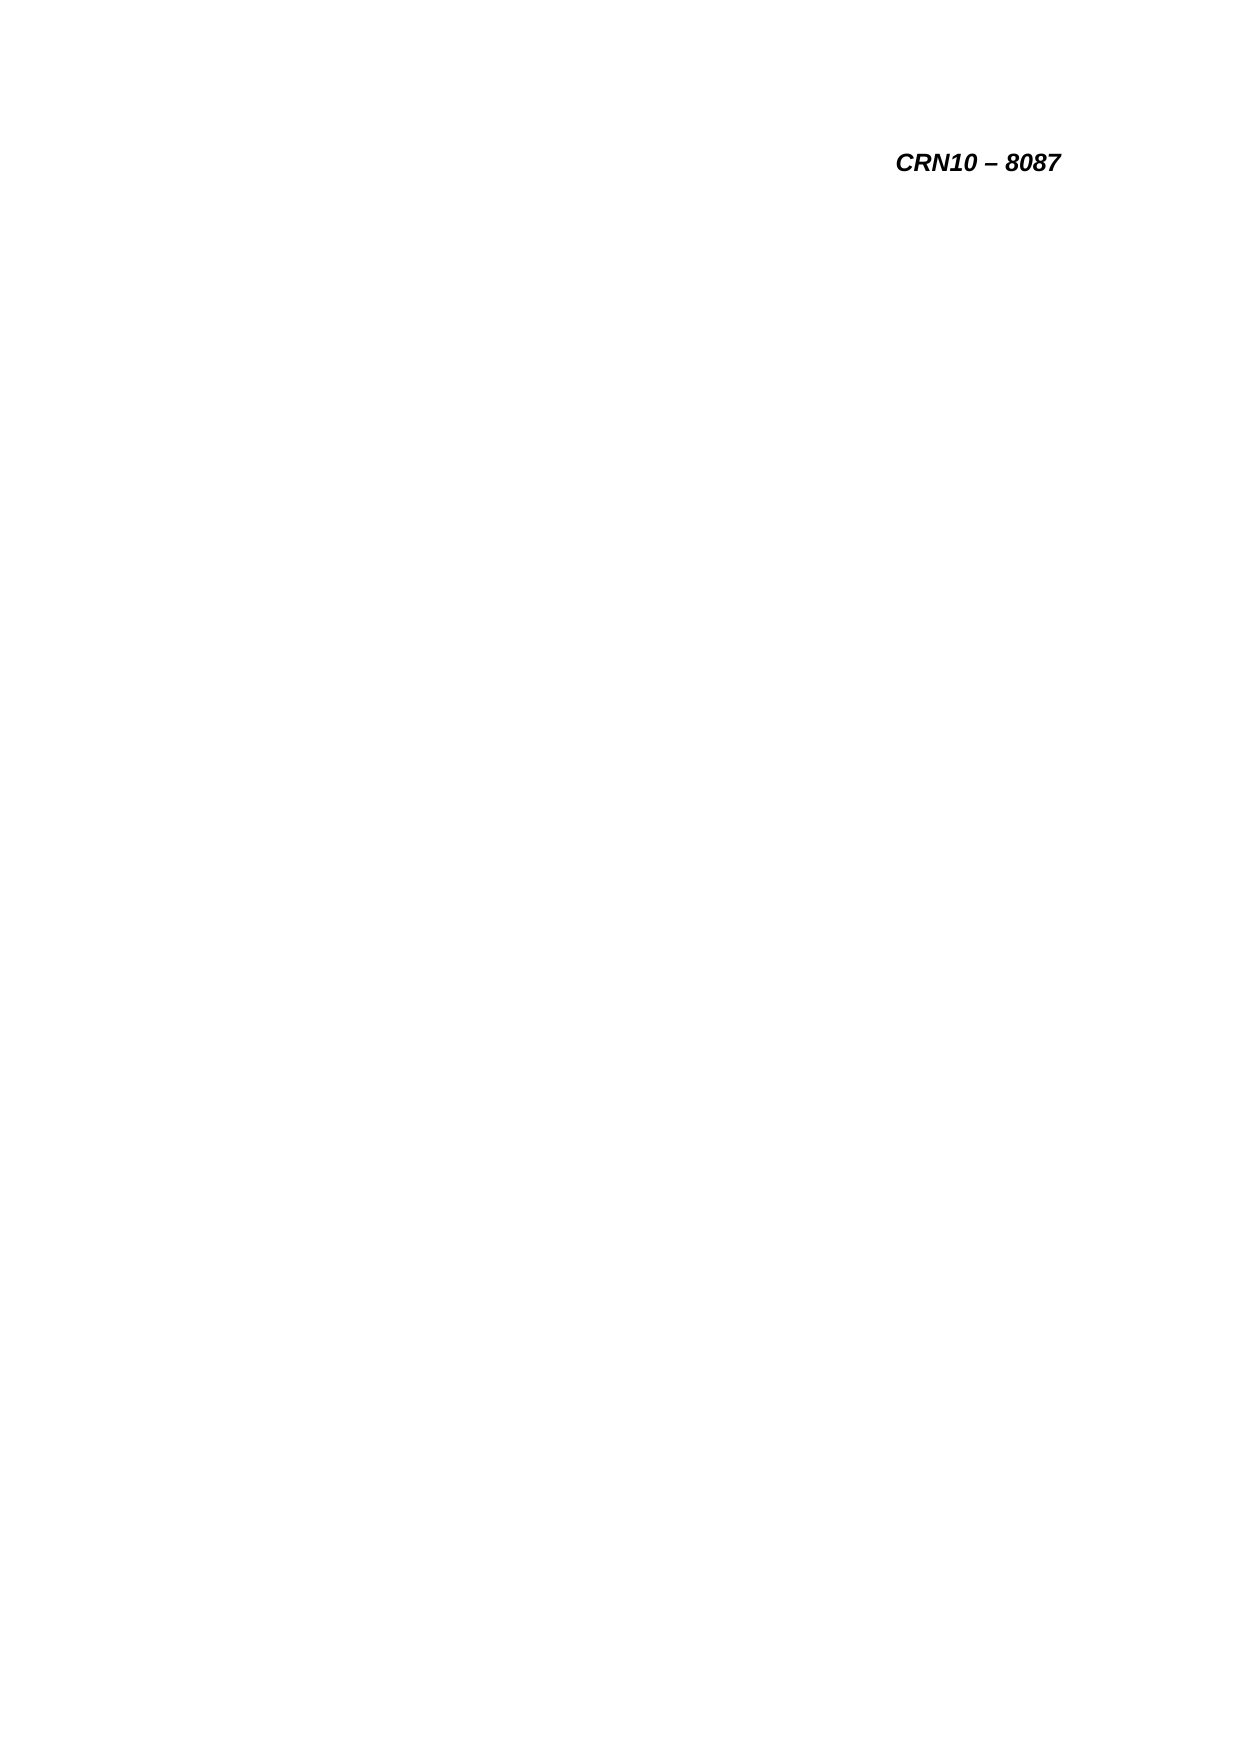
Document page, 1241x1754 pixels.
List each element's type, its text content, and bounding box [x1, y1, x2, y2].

text CRN10 – 8087 [325, 148, 1063, 176]
